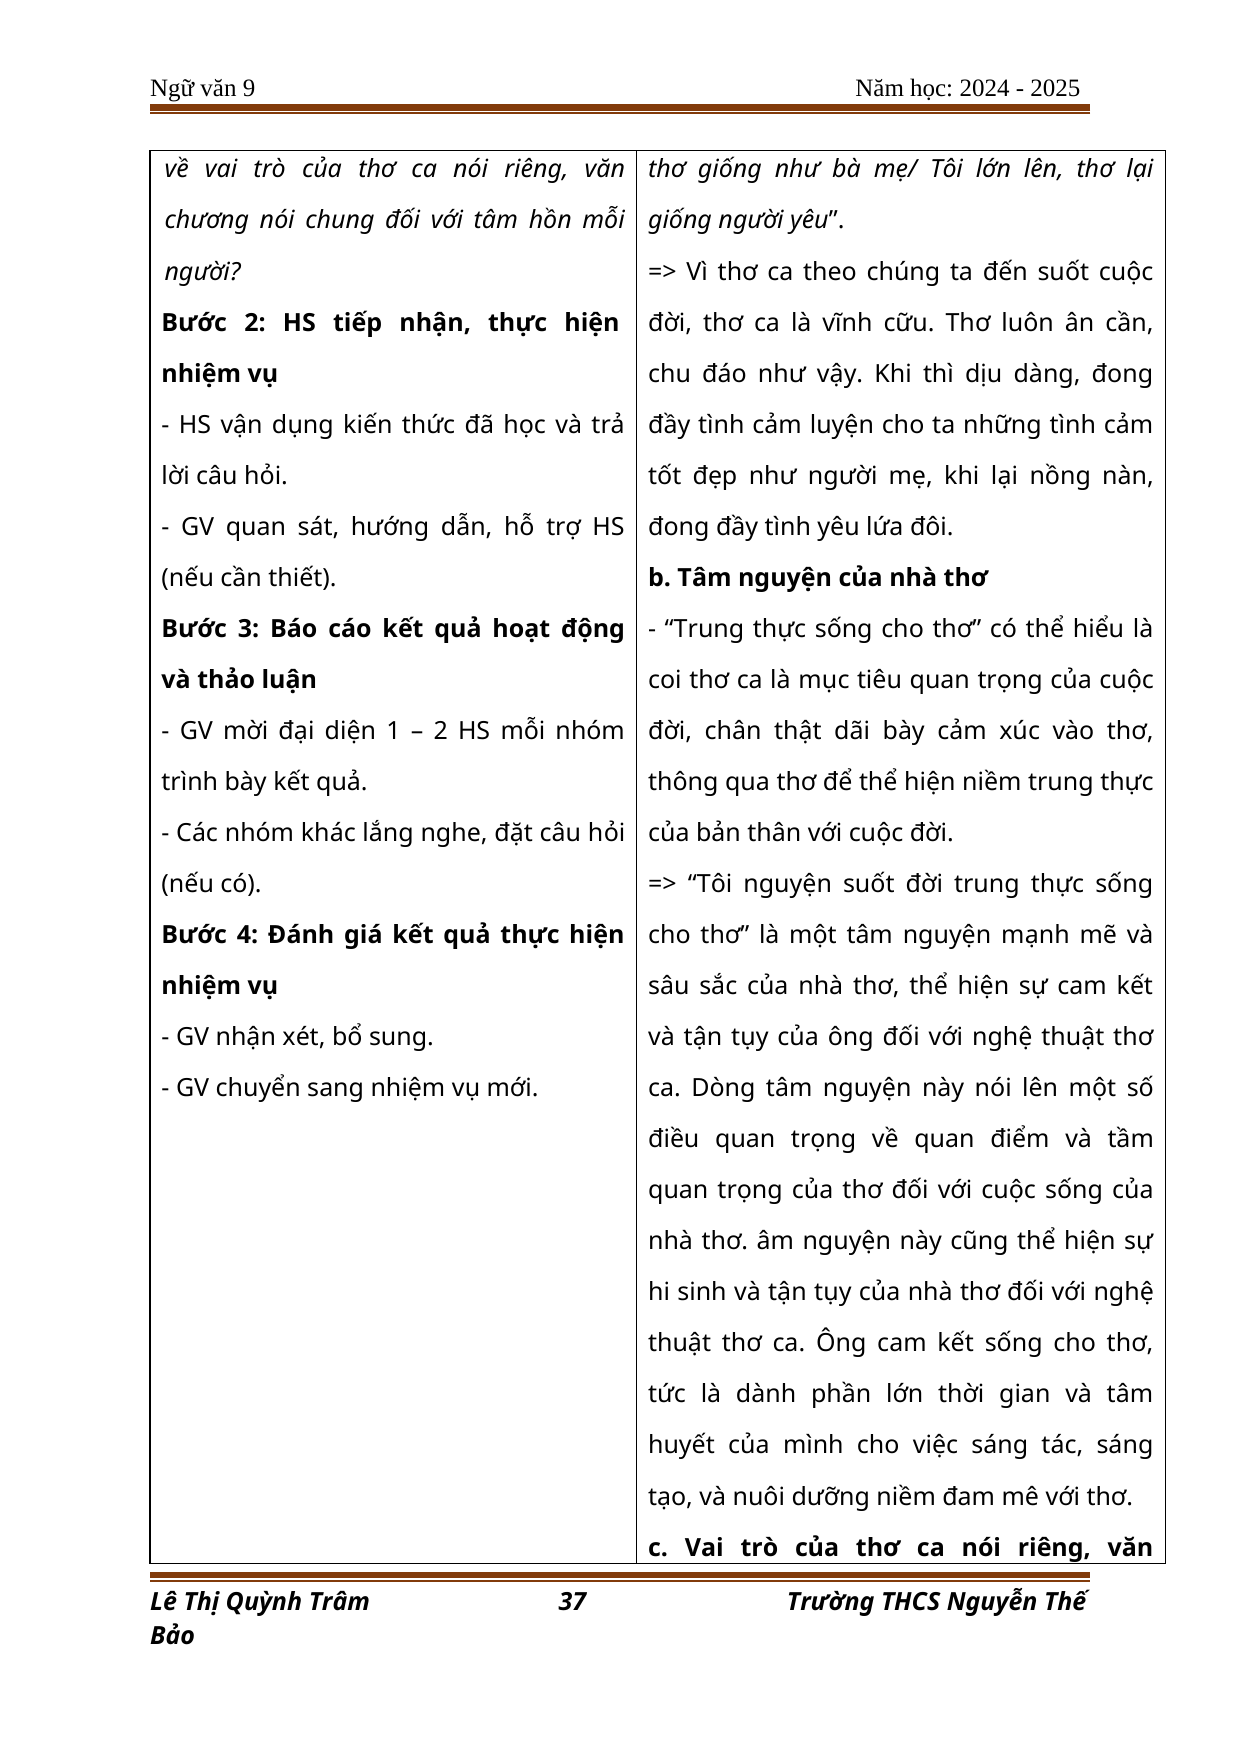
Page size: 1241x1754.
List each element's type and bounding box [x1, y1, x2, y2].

table_header [151, 151, 636, 1563]
table_header [637, 151, 1165, 1563]
